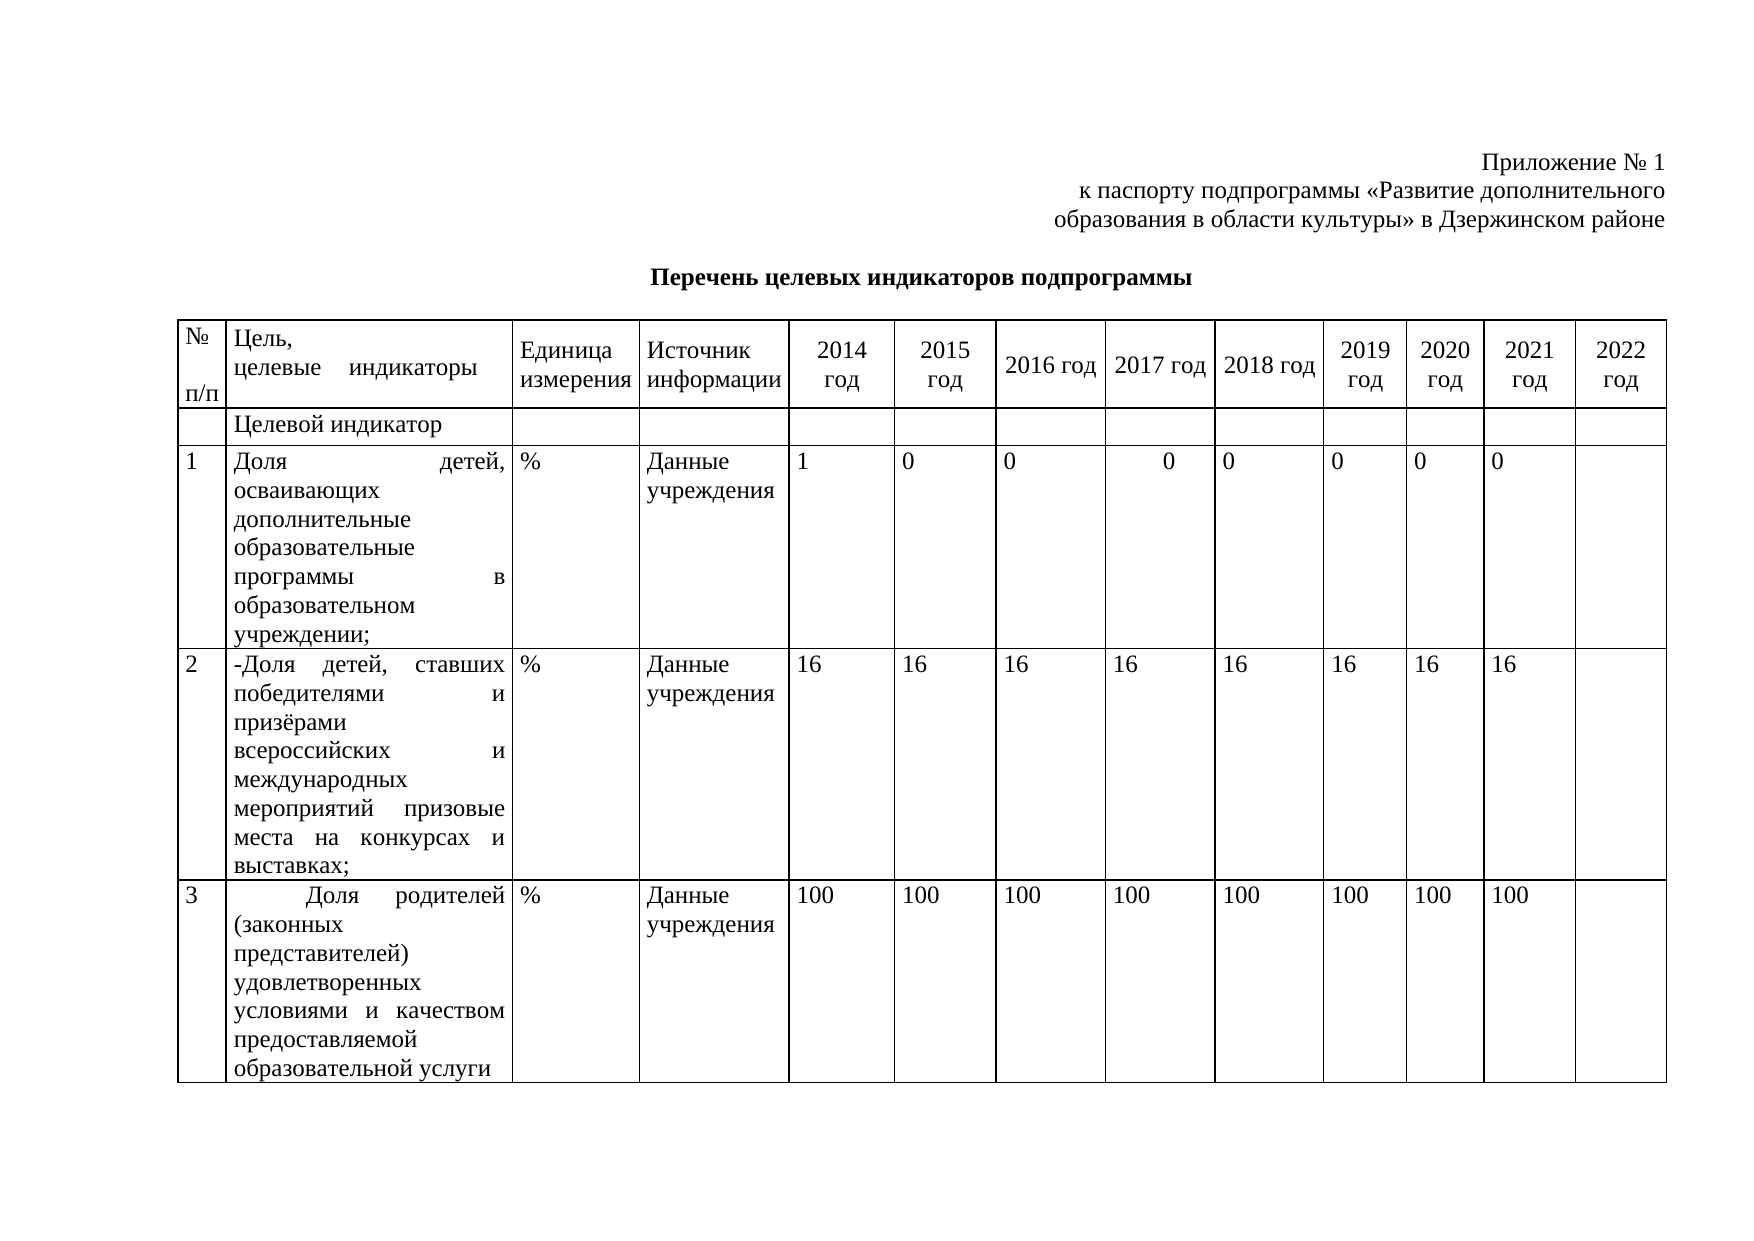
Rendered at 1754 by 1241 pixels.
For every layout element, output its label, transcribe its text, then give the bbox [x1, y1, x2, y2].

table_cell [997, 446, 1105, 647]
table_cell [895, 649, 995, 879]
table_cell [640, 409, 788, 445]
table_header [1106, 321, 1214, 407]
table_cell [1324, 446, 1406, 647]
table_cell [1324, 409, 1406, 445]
text образования в области культуры» в Дзержинском районе [177, 204, 1665, 233]
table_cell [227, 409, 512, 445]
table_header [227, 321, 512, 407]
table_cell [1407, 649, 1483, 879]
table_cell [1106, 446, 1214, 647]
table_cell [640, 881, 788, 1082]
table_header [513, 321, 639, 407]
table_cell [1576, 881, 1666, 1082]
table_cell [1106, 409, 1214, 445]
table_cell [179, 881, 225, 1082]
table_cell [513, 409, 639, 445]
text Приложение № 1 [177, 147, 1665, 176]
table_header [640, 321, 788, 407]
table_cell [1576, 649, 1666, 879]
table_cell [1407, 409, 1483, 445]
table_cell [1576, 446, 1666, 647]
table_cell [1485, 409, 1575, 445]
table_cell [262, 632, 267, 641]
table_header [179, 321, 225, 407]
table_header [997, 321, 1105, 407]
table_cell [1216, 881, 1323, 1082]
text Перечень целевых индикаторов подпрограммы [177, 262, 1665, 291]
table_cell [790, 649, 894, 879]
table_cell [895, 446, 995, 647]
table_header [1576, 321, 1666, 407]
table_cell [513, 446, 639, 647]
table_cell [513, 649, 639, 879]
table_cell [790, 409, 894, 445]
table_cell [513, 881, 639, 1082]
text к паспорту подпрограммы «Развитие дополнительного [177, 176, 1665, 204]
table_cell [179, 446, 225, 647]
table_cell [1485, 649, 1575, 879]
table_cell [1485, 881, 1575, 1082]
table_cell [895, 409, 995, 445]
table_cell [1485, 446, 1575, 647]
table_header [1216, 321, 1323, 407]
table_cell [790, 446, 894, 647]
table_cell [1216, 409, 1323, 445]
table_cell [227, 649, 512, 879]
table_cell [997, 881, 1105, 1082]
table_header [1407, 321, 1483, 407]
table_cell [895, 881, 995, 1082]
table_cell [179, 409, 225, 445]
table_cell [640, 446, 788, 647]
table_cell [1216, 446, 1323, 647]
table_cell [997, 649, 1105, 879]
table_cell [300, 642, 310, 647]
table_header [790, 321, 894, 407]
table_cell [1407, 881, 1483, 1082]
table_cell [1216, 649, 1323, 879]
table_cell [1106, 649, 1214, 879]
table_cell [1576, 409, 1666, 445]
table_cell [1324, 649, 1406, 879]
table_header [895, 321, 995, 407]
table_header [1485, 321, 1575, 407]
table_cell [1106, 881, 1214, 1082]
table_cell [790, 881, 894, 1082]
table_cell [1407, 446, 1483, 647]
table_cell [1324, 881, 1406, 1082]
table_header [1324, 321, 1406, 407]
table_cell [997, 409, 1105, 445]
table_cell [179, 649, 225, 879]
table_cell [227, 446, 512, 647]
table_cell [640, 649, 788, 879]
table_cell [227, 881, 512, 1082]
